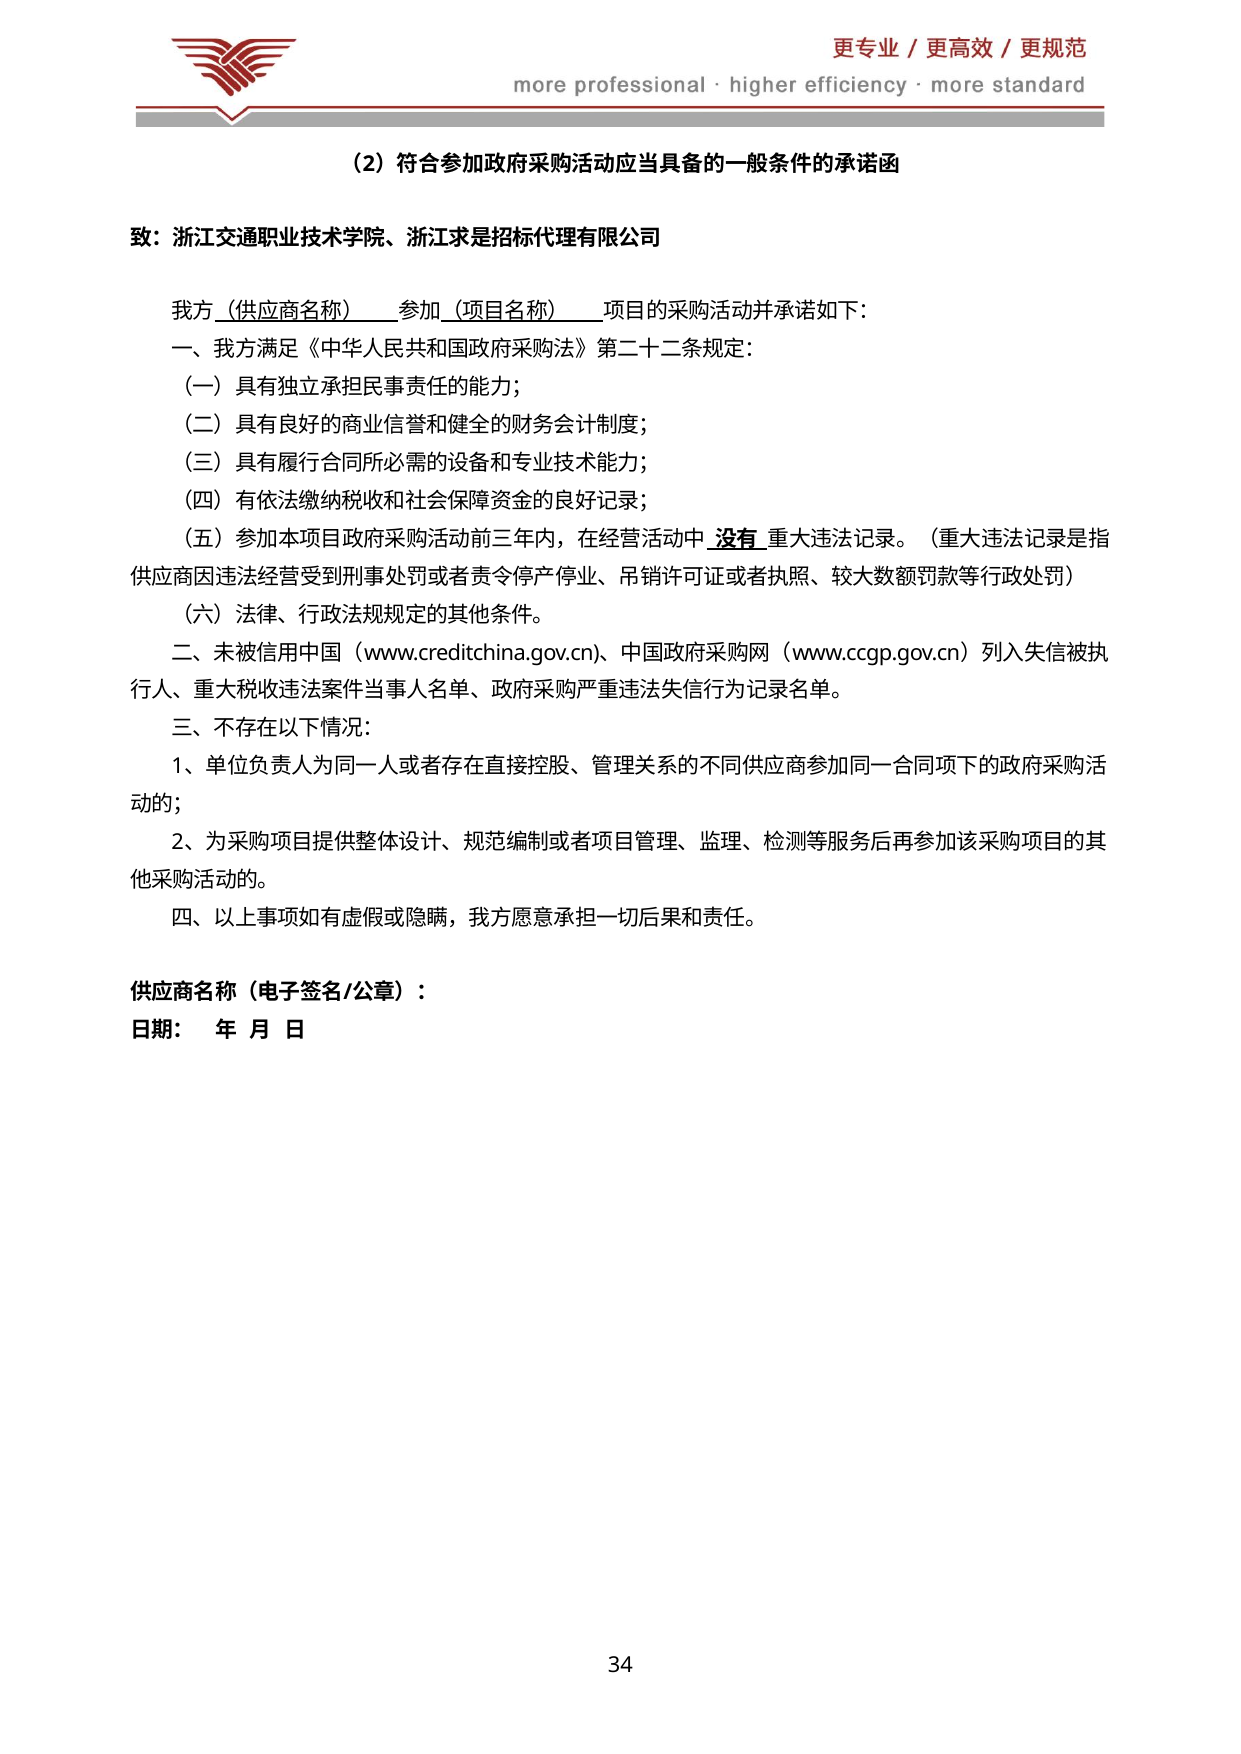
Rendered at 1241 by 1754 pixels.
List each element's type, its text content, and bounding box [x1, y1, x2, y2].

text （二）具有良好的商业信誉和健全的财务会计制度； [130, 407, 1110, 439]
text 一、我方满足《中华人民共和国政府采购法》第二十二条规定： [130, 331, 1110, 363]
text 我方（供应商名称） 参加（项目名称） 项目的采购活动并承诺如下： [130, 293, 1110, 325]
text 日期： 年 月 日 [130, 1012, 1110, 1044]
text （三）具有履行合同所必需的设备和专业技术能力； [130, 445, 1110, 477]
picture [135, 14, 1105, 127]
text 四、以上事项如有虚假或隐瞒，我方愿意承担一切后果和责任。 [130, 900, 1110, 932]
text 三、不存在以下情况： [130, 710, 1110, 742]
text 致：浙江交通职业技术学院、浙江求是招标代理有限公司 [130, 219, 1110, 251]
text （四）有依法缴纳税收和社会保障资金的良好记录； [130, 483, 1110, 514]
text （2）符合参加政府采购活动应当具备的一般条件的承诺函 [130, 146, 1110, 177]
text （六）法律、行政法规规定的其他条件。 [130, 597, 1110, 628]
text （一）具有独立承担民事责任的能力； [130, 369, 1110, 401]
text 供应商名称（电子签名/公章）： [130, 974, 1110, 1006]
text 二、未被信用中国（www.creditchina.gov.cn)、中国政府采购网（www.ccgp.gov.cn）列入失信被执行人、重大税收违法案件当事人名单、政府采购严重违法失信行为记录名单。 [130, 634, 1110, 704]
text 2、为采购项目提供整体设计、规范编制或者项目管理、监理、检测等服务后再参加该采购项目的其他采购活动的。 [130, 824, 1110, 894]
text 1、单位负责人为同一人或者存在直接控股、管理关系的不同供应商参加同一合同项下的政府采购活动的； [130, 748, 1110, 818]
text （五）参加本项目政府采购活动前三年内，在经营活动中 没有 重大违法记录。（重大违法记录是指供应商因违法经营受到刑事处罚或者责令停产停业、吊销许可证或者执照、较大数额罚款等行政处罚） [130, 521, 1110, 590]
